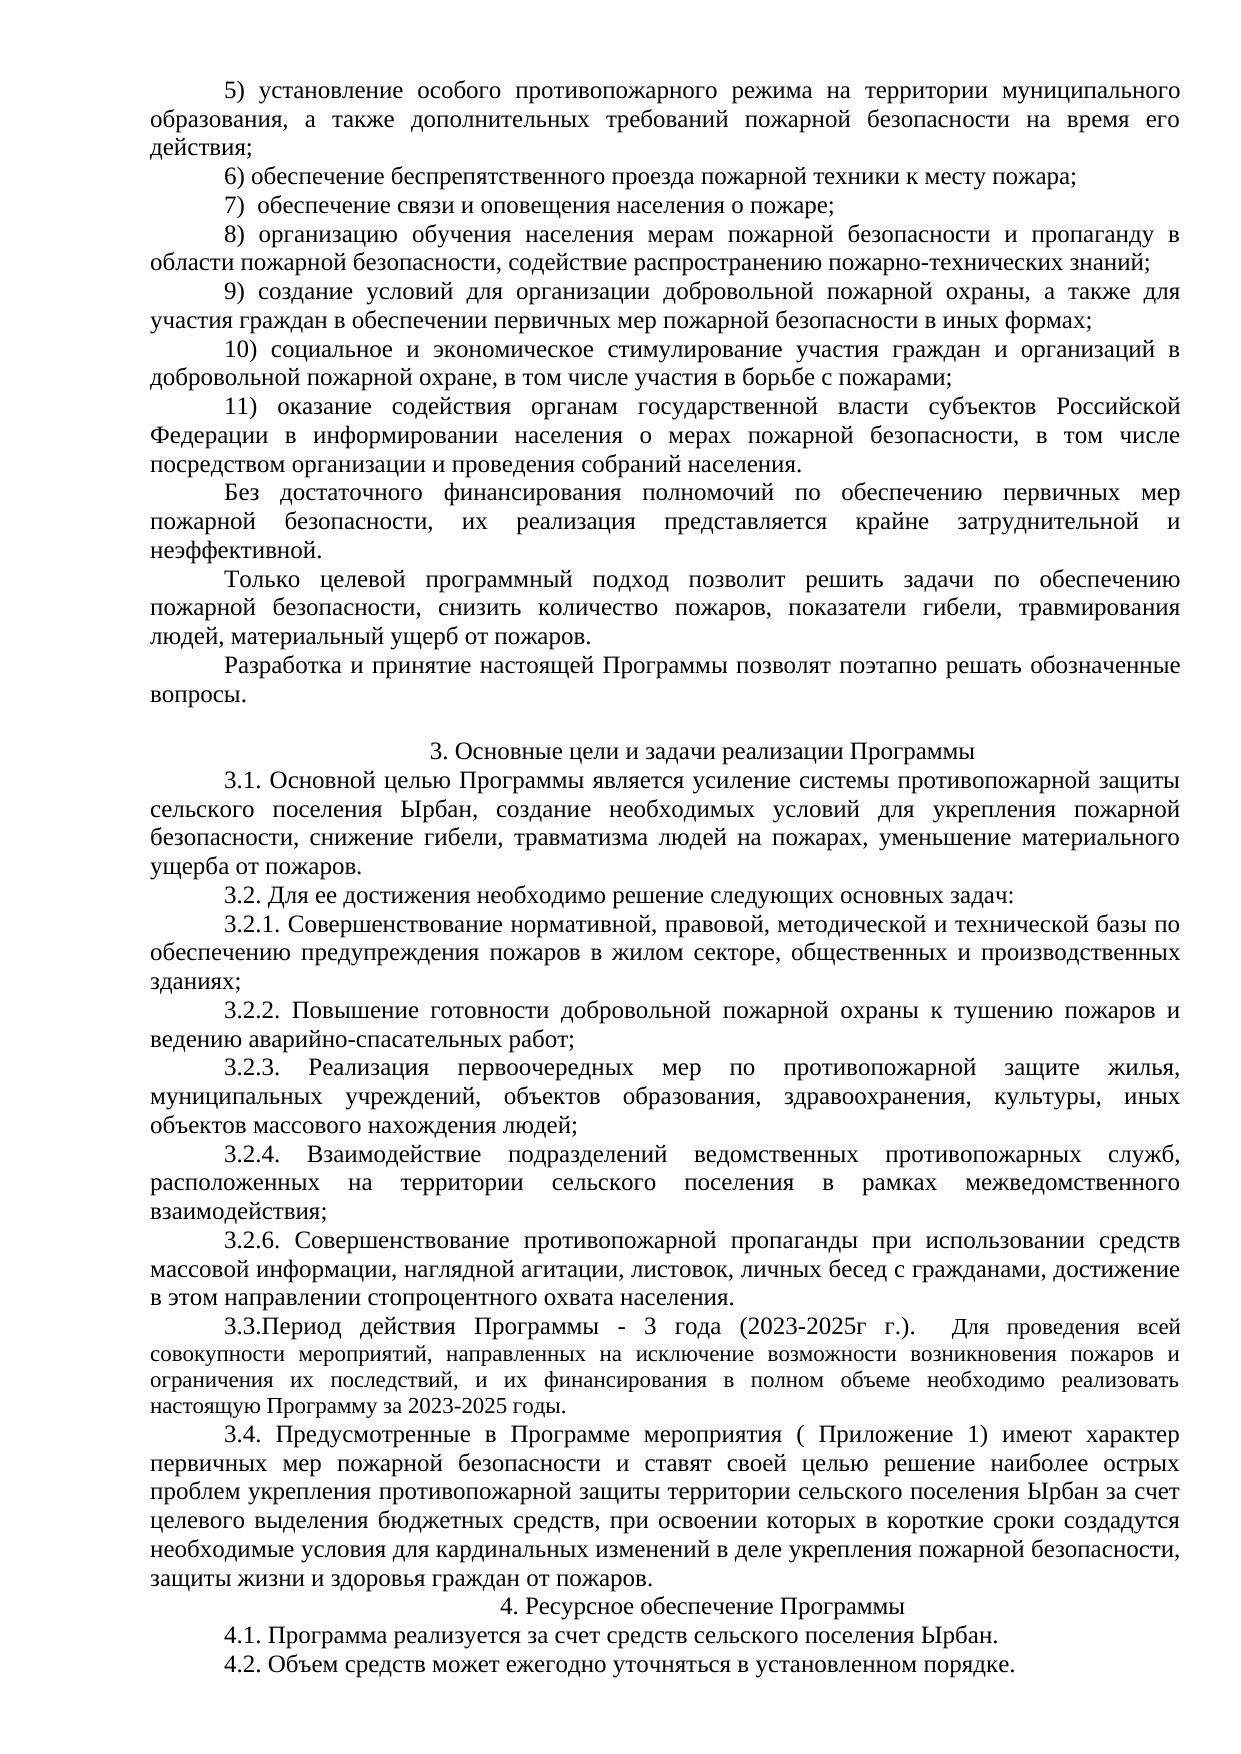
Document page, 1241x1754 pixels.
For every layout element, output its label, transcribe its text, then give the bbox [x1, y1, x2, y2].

text 3.2.6. Совершенствование противопожарной пропаганды при использовании средств массовой информации, наглядной агитации, листовок, личных бесед с гражданами, достижение в этом направлении стопроцентного охвата населения. [150, 1225, 1181, 1311]
text 4.1. Программа реализуется за счет средств сельского поселения Ырбан. [150, 1620, 1181, 1649]
text 3.3.Период действия Программы - 3 года (2023-2025г г.). Для проведения всей совокупности мероприятий, направленных на исключение возможности возникновения пожаров и ограничения их последствий, и их финансирования в полном объеме необходимо реализовать настоящую Программу за 2023-2025 годы. [150, 1311, 1181, 1419]
text 6) обеспечение беспрепятственного проезда пожарной техники к месту пожара; [150, 161, 1181, 190]
text 4. Ресурсное обеспечение Программы [150, 1591, 1181, 1620]
text 9) создание условий для организации добровольной пожарной охраны, а также для участия граждан в обеспечении первичных мер пожарной безопасности в иных формах; [150, 276, 1181, 334]
text 11) оказание содействия органам государственной власти субъектов Российской Федерации в информировании населения о мерах пожарной безопасности, в том числе посредством организации и проведения собраний населения. [150, 391, 1181, 477]
text 7) обеспечение связи и оповещения населения о пожаре; [150, 190, 1181, 219]
text Только целевой программный подход позволит решить задачи по обеспечению пожарной безопасности, снизить количество пожаров, показатели гибели, травмирования людей, материальный ущерб от пожаров. [150, 564, 1181, 650]
text 10) социальное и экономическое стимулирование участия граждан и организаций в добровольной пожарной охране, в том числе участия в борьбе с пожарами; [150, 334, 1181, 391]
text 3.1. Основной целью Программы является усиление системы противопожарной защиты сельского поселения Ырбан, создание необходимых условий для укрепления пожарной безопасности, снижение гибели, травматизма людей на пожарах, уменьшение материального ущерба от пожаров. [150, 765, 1181, 880]
text Разработка и принятие настоящей Программы позволят поэтапно решать обозначенные вопросы. [150, 650, 1181, 707]
text Без достаточного финансирования полномочий по обеспечению первичных мер пожарной безопасности, их реализация представляется крайне затруднительной и неэффективной. [150, 477, 1181, 564]
text 8) организацию обучения населения мерам пожарной безопасности и пропаганду в области пожарной безопасности, содействие распространению пожарно-технических знаний; [150, 219, 1181, 276]
text 3.4. Предусмотренные в Программе мероприятия ( Приложение 1) имеют характер первичных мер пожарной безопасности и ставят своей целью решение наиболее острых проблем укрепления противопожарной защиты территории сельского поселения Ырбан за счет целевого выделения бюджетных средств, при освоении которых в короткие сроки создадутся необходимые условия для кардинальных изменений в деле укрепления пожарной безопасности, защиты жизни и здоровья граждан от пожаров. [150, 1419, 1181, 1591]
text 3.2.4. Взаимодействие подразделений ведомственных противопожарных служб, расположенных на территории сельского поселения в рамках межведомственного взаимодействия; [150, 1139, 1181, 1225]
text 3.2.2. Повышение готовности добровольной пожарной охраны к тушению пожаров и ведению аварийно-спасательных работ; [150, 995, 1181, 1052]
text 3. Основные цели и задачи реализации Программы [150, 736, 1181, 765]
text 3.2. Для ее достижения необходимо решение следующих основных задач: [150, 880, 1181, 909]
text 3.2.3. Реализация первоочередных мер по противопожарной защите жилья, муниципальных учреждений, объектов образования, здравоохранения, культуры, иных объектов массового нахождения людей; [150, 1052, 1181, 1139]
text 5) установление особого противопожарного режима на территории муниципального образования, а также дополнительных требований пожарной безопасности на время его действия; [150, 75, 1181, 161]
text 3.2.1. Совершенствование нормативной, правовой, методической и технической базы по обеспечению предупреждения пожаров в жилом секторе, общественных и производственных зданиях; [150, 909, 1181, 995]
text 4.2. Объем средств может ежегодно уточняться в установленном порядке. [150, 1649, 1181, 1678]
